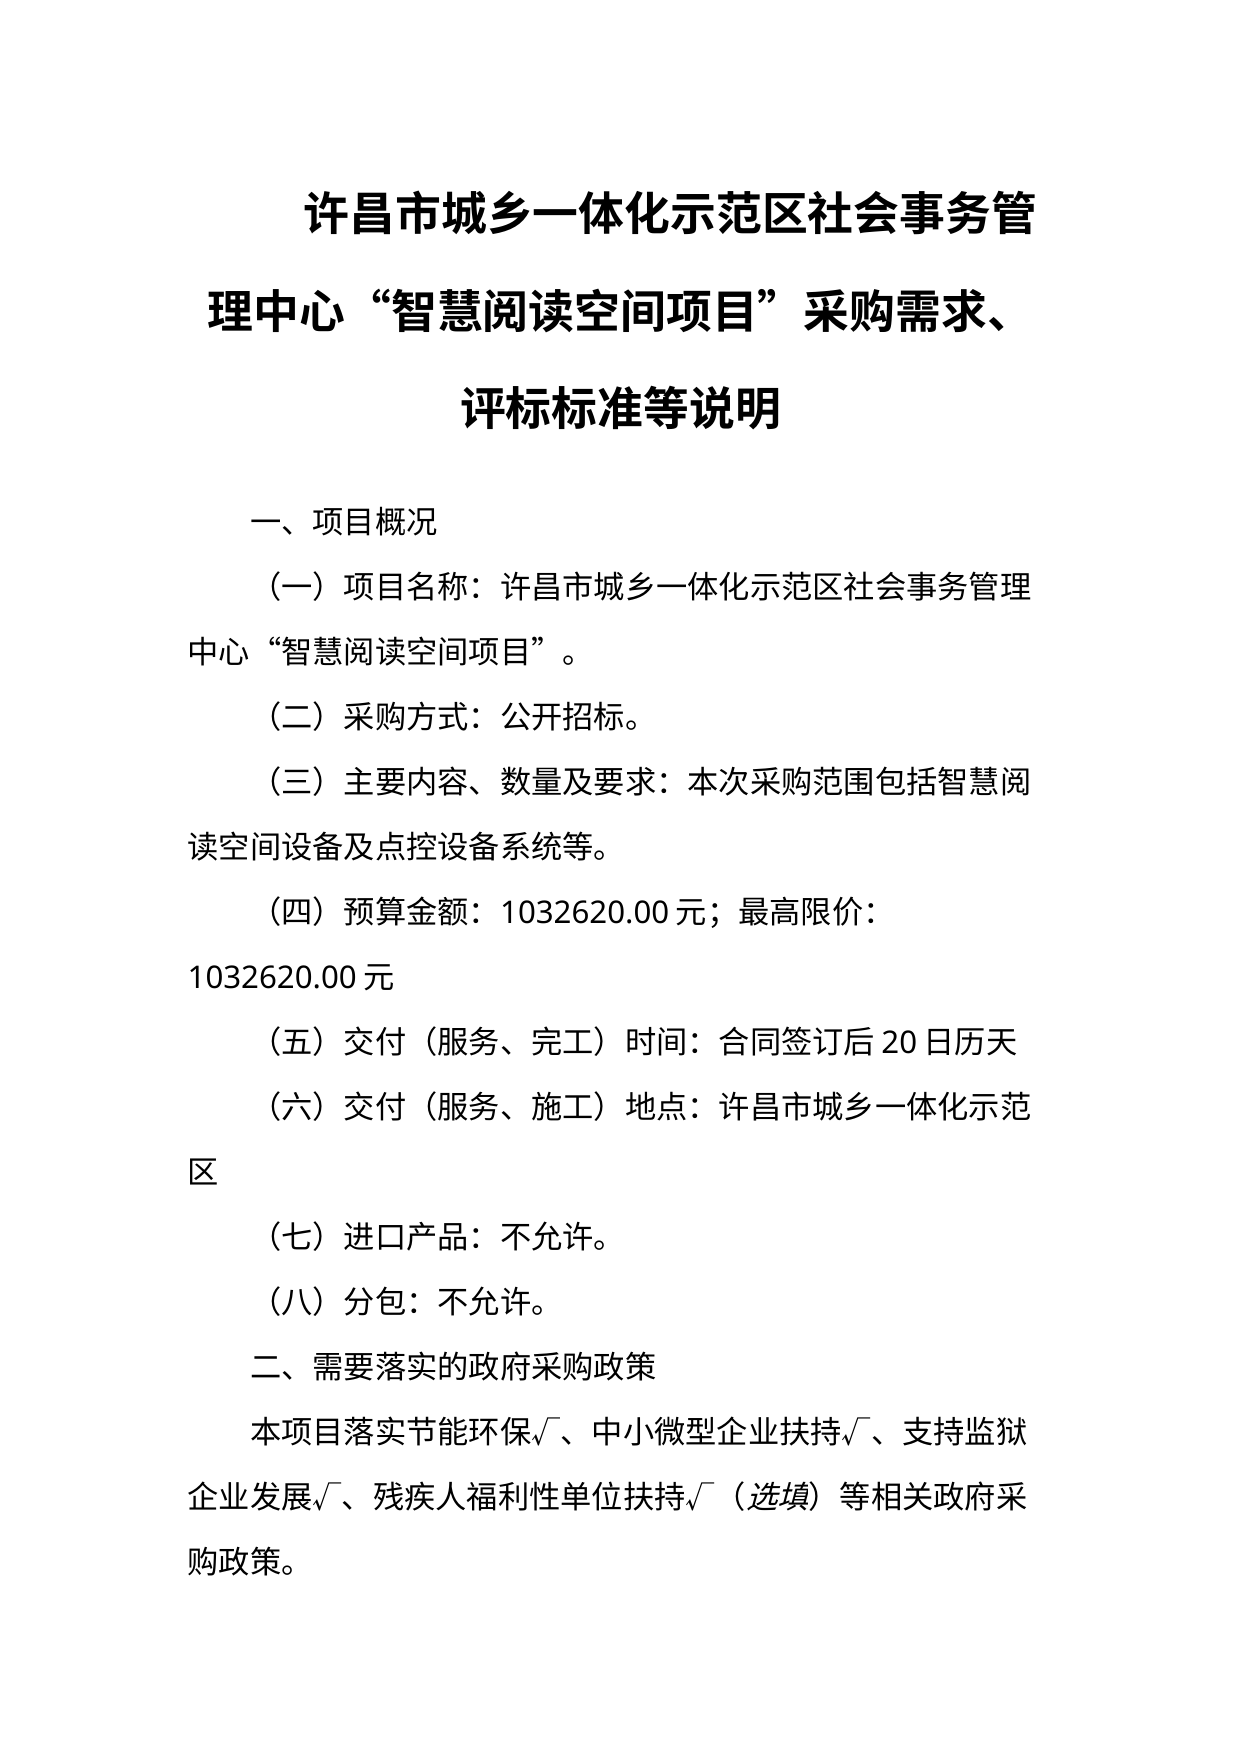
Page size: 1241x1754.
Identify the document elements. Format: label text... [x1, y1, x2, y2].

text 本项目落实节能环保√、中小微型企业扶持√、支持监狱企业发展√、残疾人福利性单位扶持√（选填）等相关政府采购政策。 [187, 1397, 1053, 1592]
text （八）分包：不允许。 [187, 1267, 1053, 1332]
text （四）预算金额：1032620.00元；最高限价：1032620.00元 [187, 877, 1053, 1007]
text （五）交付（服务、完工）时间：合同签订后20日历天 [187, 1007, 1053, 1072]
text 二、需要落实的政府采购政策 [187, 1332, 1053, 1397]
text 一、项目概况 [187, 487, 1053, 552]
text （一）项目名称：许昌市城乡一体化示范区社会事务管理中心“智慧阅读空间项目”。 [187, 552, 1053, 682]
text （二）采购方式：公开招标。 [187, 682, 1053, 747]
text （三）主要内容、数量及要求：本次采购范围包括智慧阅读空间设备及点控设备系统等。 [187, 747, 1053, 877]
text （七）进口产品：不允许。 [187, 1202, 1053, 1267]
text （六）交付（服务、施工）地点：许昌市城乡一体化示范区 [187, 1072, 1053, 1202]
text 许昌市城乡一体化示范区社会事务管理中心“智慧阅读空间项目”采购需求、评标标准等说明 [187, 162, 1053, 454]
